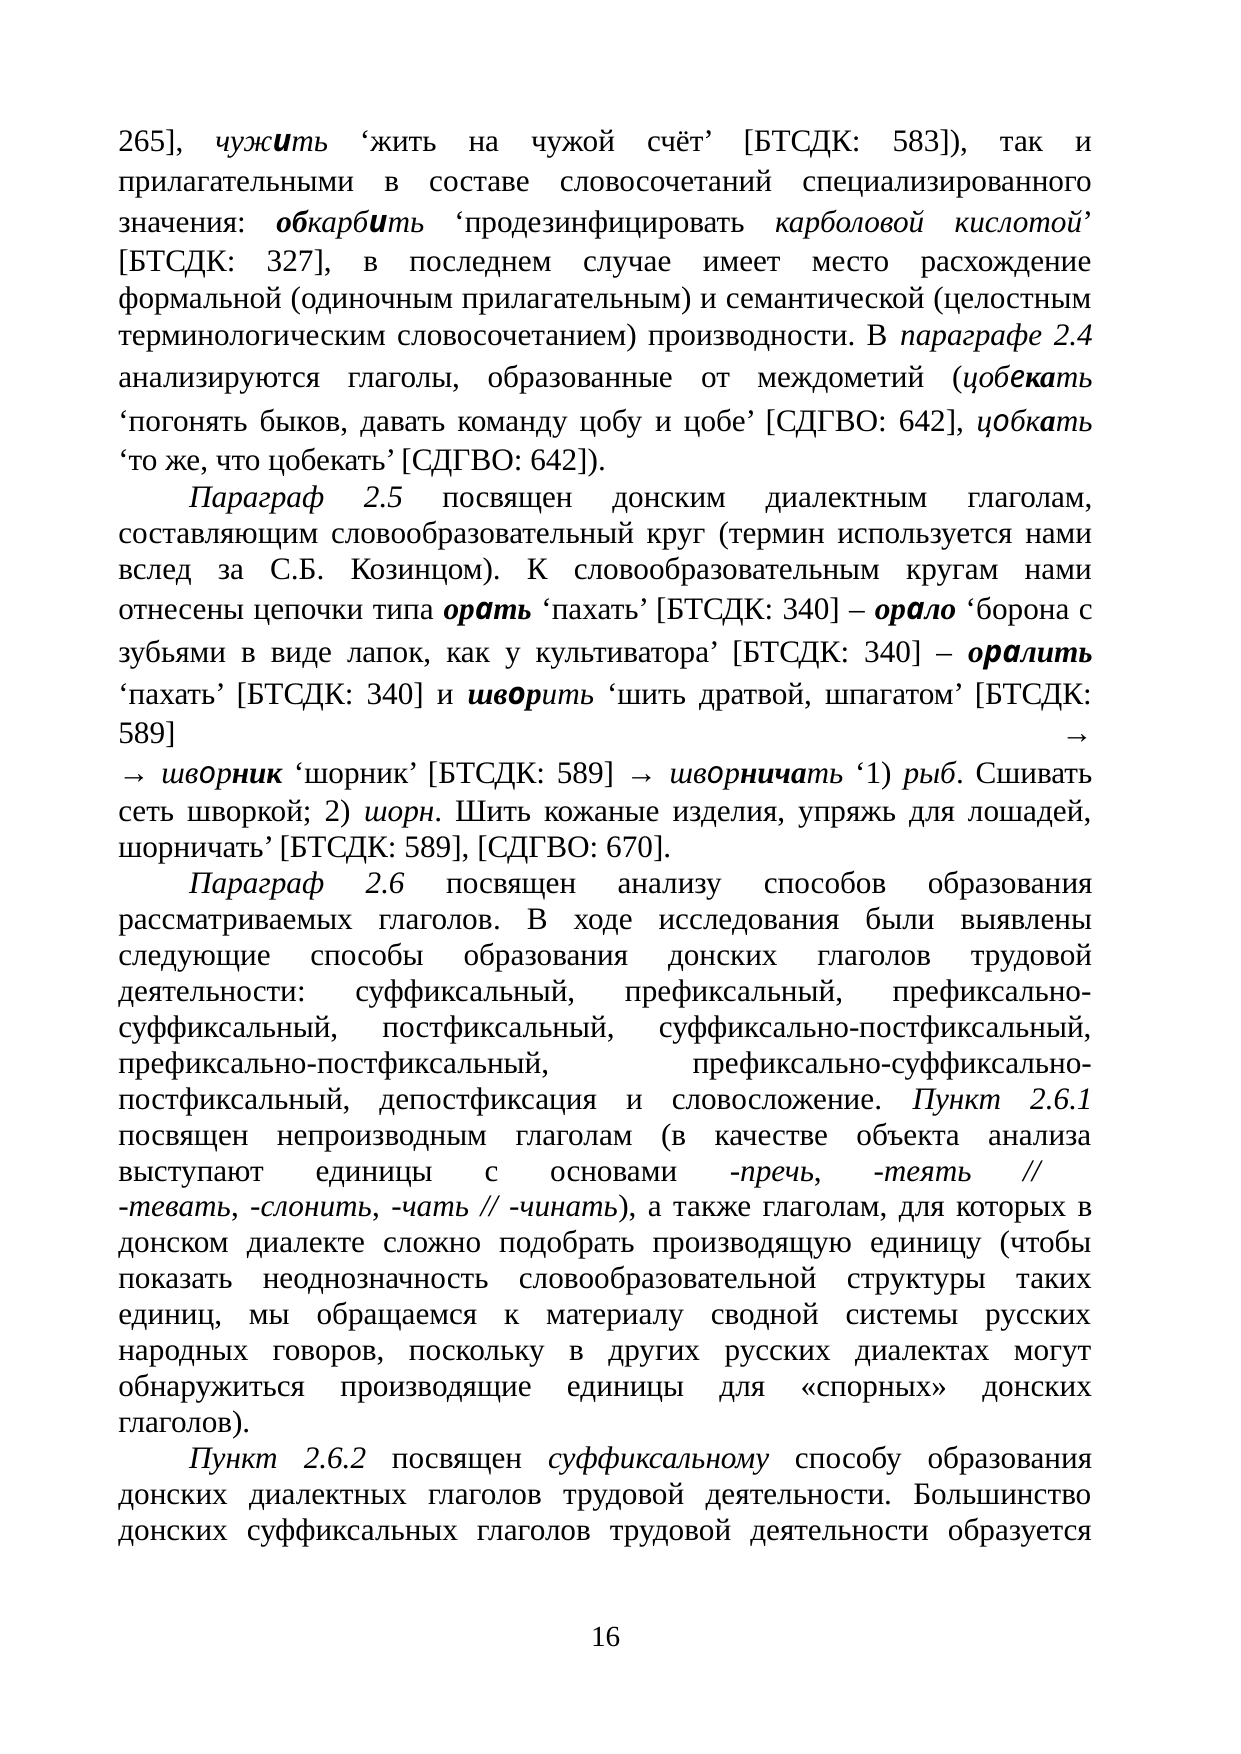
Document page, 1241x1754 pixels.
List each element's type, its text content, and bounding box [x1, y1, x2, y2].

text Параграф 2.5 посвящен донским диалектным глаголам, составляющим словообразовательный круг (термин используется нами вслед за С.Б. Козинцом). К словообразовательным кругам нами отнесены цепочки типа орать ‘пахать’ [БТСДК: 340] – орало ‘борона с зубьями в виде лапок, как у культиватора’ [БТСДК: 340] – оралить ‘пахать’ [БТСДК: 340] и шворить ‘шить дратвой, шпагатом’ [БТСДК: 589] → → шворник ‘шорник’ [БТСДК: 589] → шворничать ‘1) рыб. Сшивать сеть шворкой; 2) шорн. Шить кожаные изделия, упряжь для лошадей, шорничать’ [БТСДК: 589], [СДГВО: 670]. [118, 478, 1092, 864]
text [118, 1439, 1092, 1547]
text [118, 118, 1092, 477]
text Параграф 2.6 посвящен анализу способов образования рассматриваемых глаголов. В ходе исследования были выявлены следующие способы образования донских глаголов трудовой деятельности: суффиксальный, префиксальный, префиксально-суффиксальный, постфиксальный, суффиксально-постфиксальный, префиксально-постфиксальный, префиксально-суффиксально-постфиксальный, депостфиксация и словосложение. Пункт 2.6.1 посвящен непроизводным глаголам (в качестве объекта анализа выступают единицы с основами -пречь, -теять // -тевать, -слонить, -чать // -чинать), а также глаголам, для которых в донском диалекте сложно подобрать производящую единицу (чтобы показать неоднозначность словообразовательной структуры таких единиц, мы обращаемся к материалу сводной системы русских народных говоров, поскольку в других русских диалектах могут обнаружиться производящие единицы для «спорных» донских глаголов). [118, 864, 1092, 1439]
